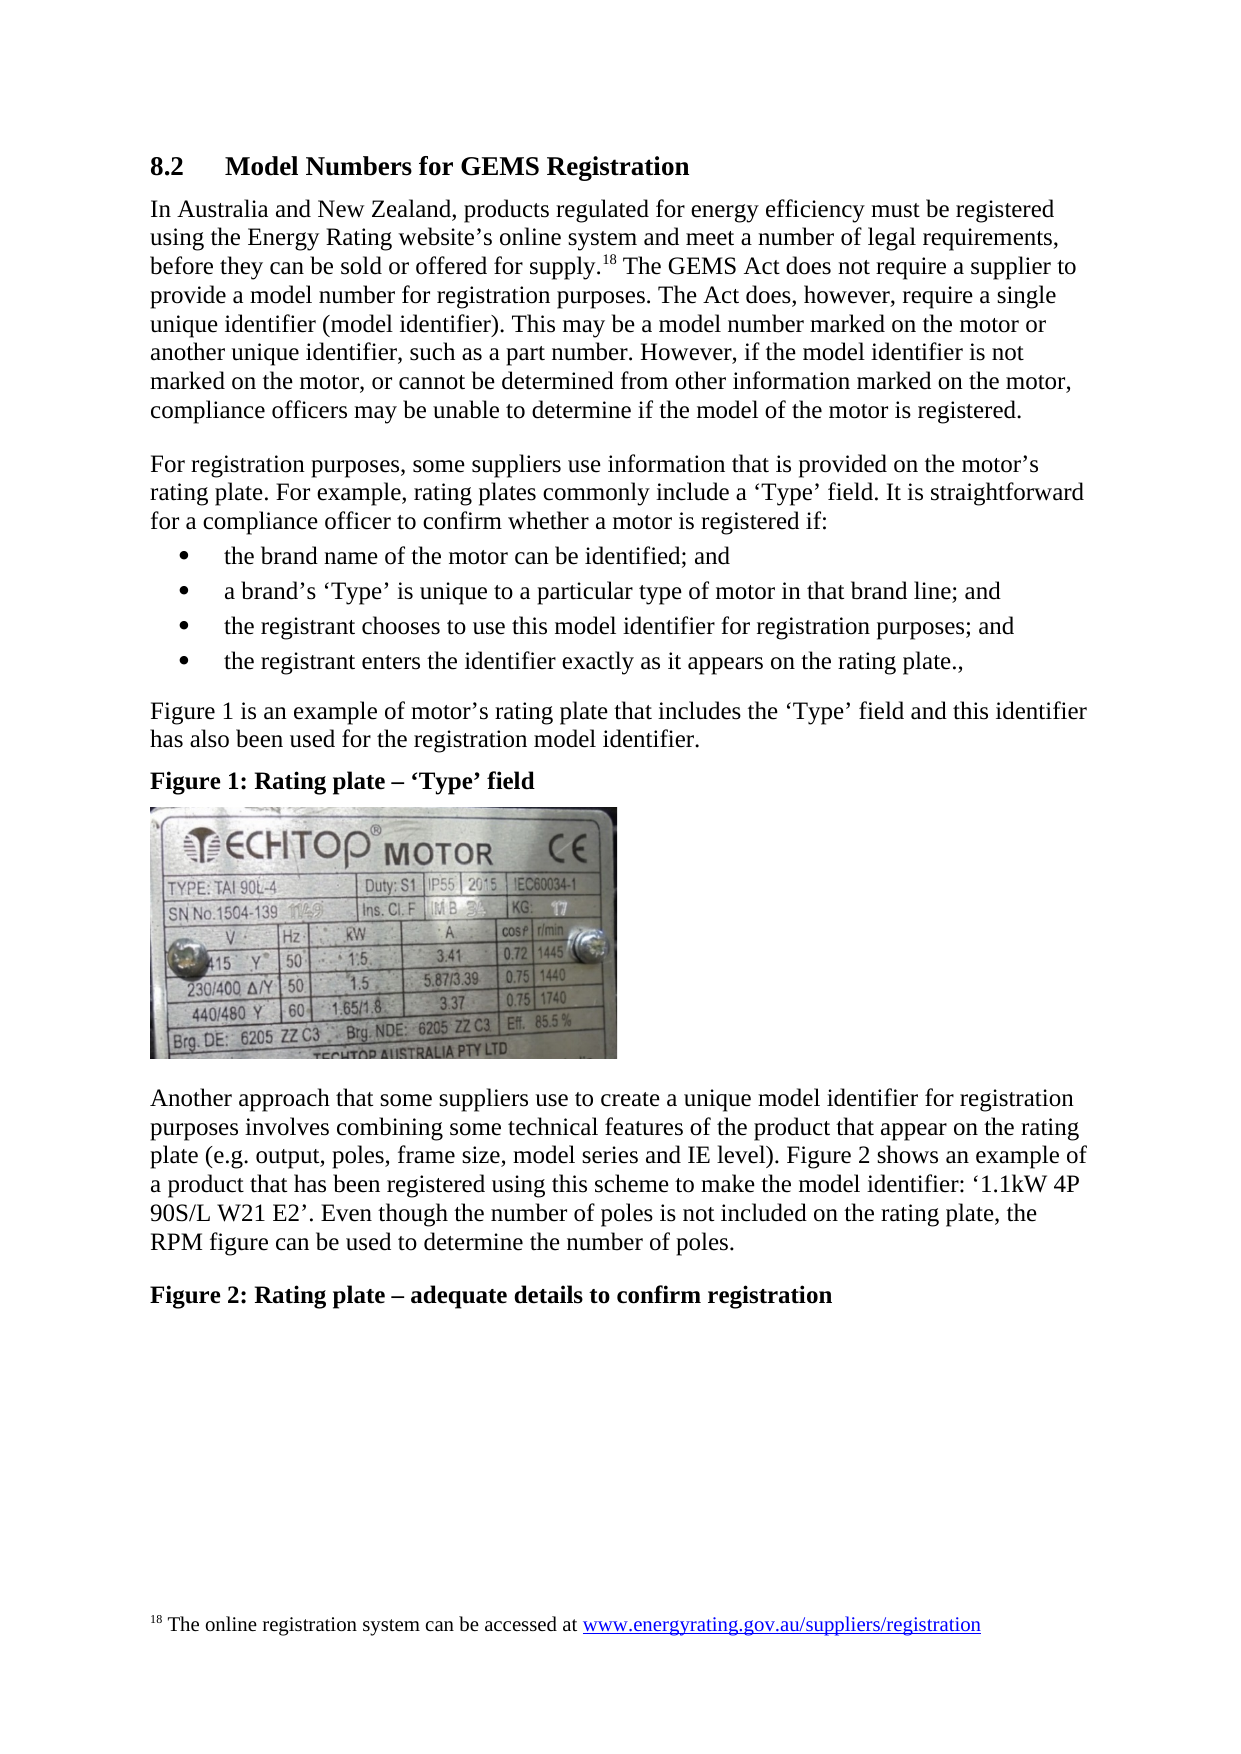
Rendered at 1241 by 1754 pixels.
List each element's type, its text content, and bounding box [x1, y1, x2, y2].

list a brand’s ‘Type’ is unique to a particular type of motor in that brand line; and [179, 576, 1090, 605]
text For registration purposes, some suppliers use information that is provided on the motor’s rating plate. For example, rating plates commonly include a ‘Type’ field. It is straightforward for a compliance officer to confirm whether a motor is registered if: [150, 449, 1090, 535]
text Another approach that some suppliers use to create a unique model identifier for registration purposes involves combining some technical features of the product that appear on the rating plate (e.g. output, poles, frame size, model series and IE level). Figure 2 shows an example of a product that has been registered using this scheme to make the model identifier: ‘1.1kW 4P 90S/L W21 E2’. Even though the number of poles is not included on the rating plate, the RPM figure can be used to determine the number of poles. [150, 1083, 1090, 1256]
subtitle 8.2 Model Numbers for GEMS Registration [150, 150, 1090, 181]
picture [150, 807, 618, 1059]
text In Australia and New Zealand, products regulated for energy efficiency must be registered using the Energy Rating website’s online system and meet a number of legal requirements, before they can be sold or offered for supply. The GEMS Act does not require a supplier to provide a model number for registration purposes. The Act does, however, require a single unique identifier (model identifier). This may be a model number marked on the motor or another unique identifier, such as a part number. However, if the model identifier is not marked on the motor, or cannot be determined from other information marked on the motor, compliance officers may be unable to determine if the model of the motor is registered. [150, 194, 1090, 424]
list the registrant enters the identifier exactly as it appears on the rating plate., [179, 646, 1090, 675]
text Figure 1 is an example of motor’s rating plate that includes the ‘Type’ field and this identifier has also been used for the registration model identifier. [150, 696, 1090, 753]
text Figure 2: Rating plate – adequate details to confirm registration [150, 1281, 1090, 1309]
text Figure 1: Rating plate – ‘Type’ field [150, 766, 1090, 794]
list the brand name of the motor can be identified; and [179, 541, 1090, 570]
list the registrant chooses to use this model identifier for registration purposes; and [179, 611, 1090, 640]
